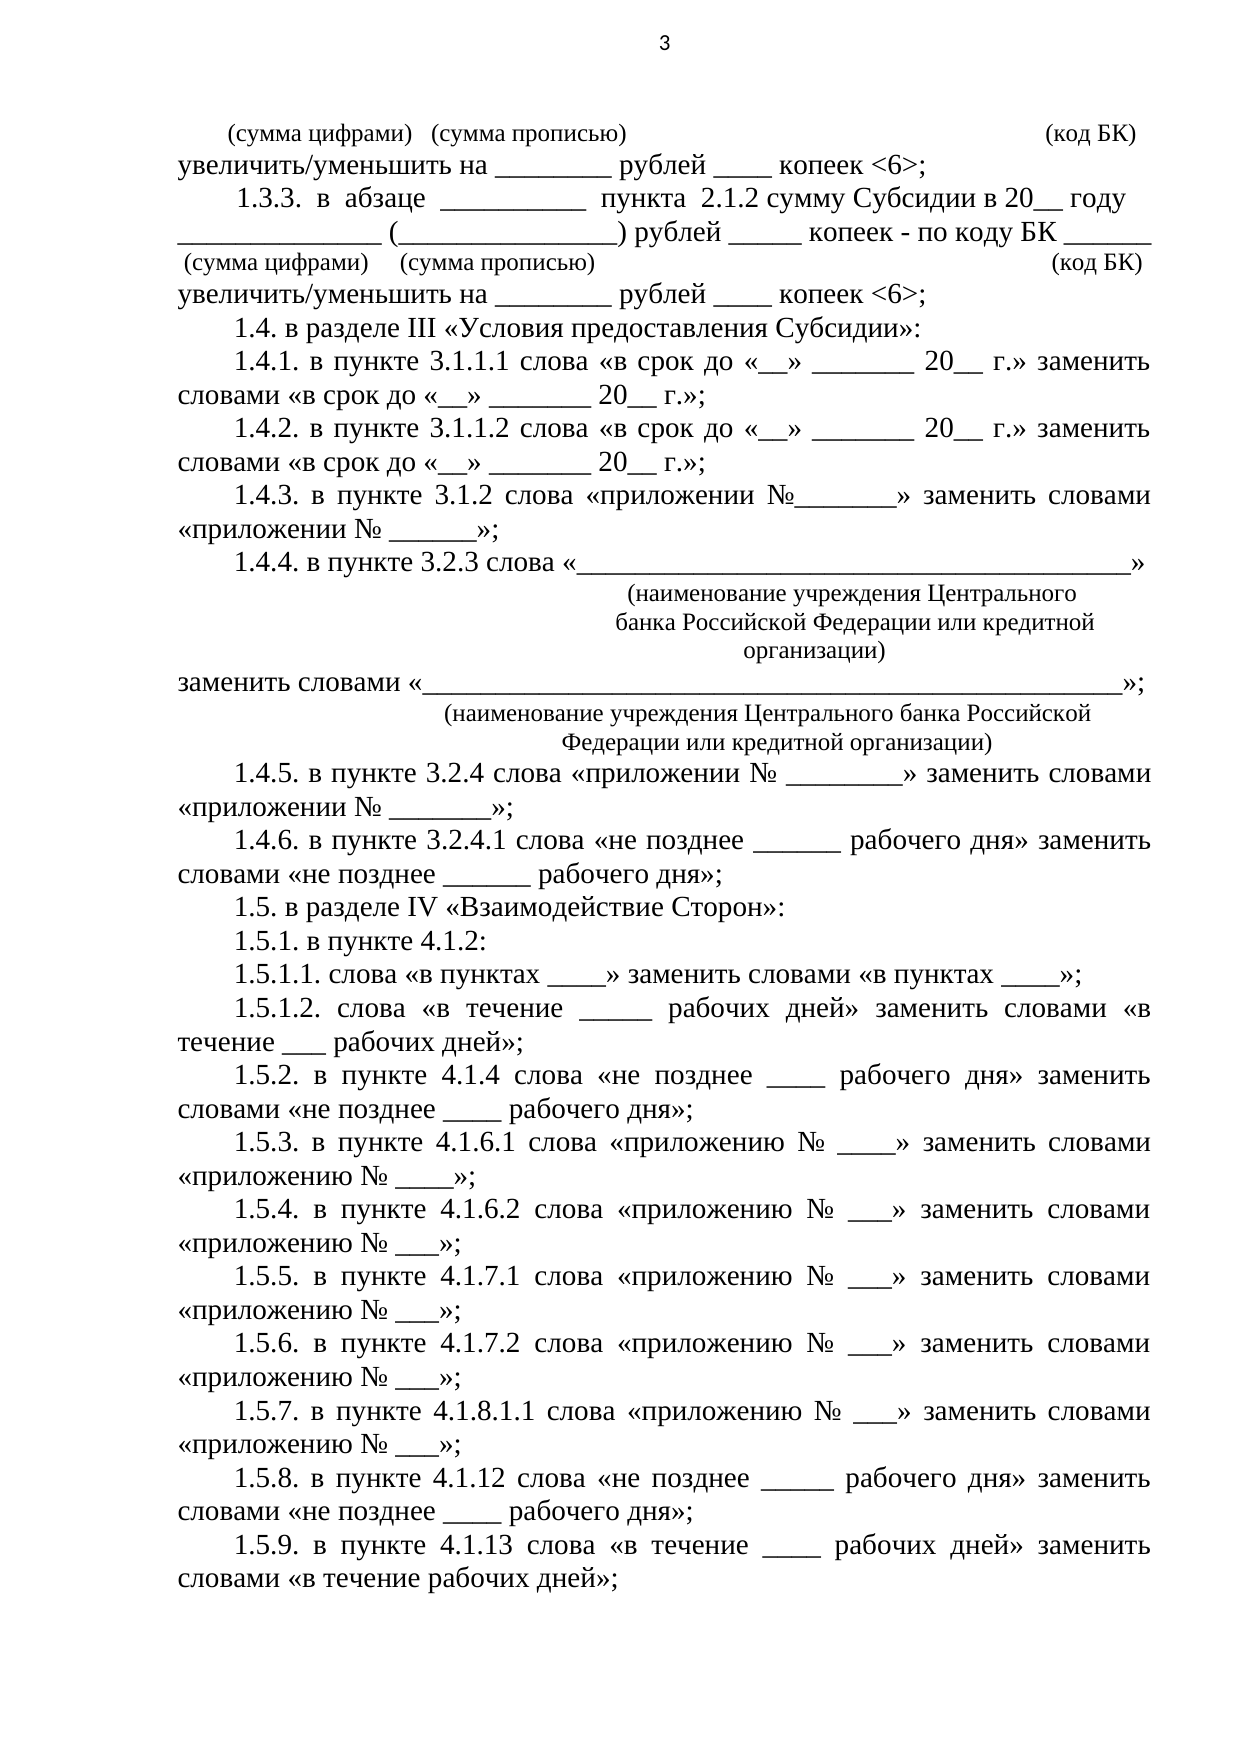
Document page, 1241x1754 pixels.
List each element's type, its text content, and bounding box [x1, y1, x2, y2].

text Федерации или кредитной организации) [177, 727, 1152, 755]
text 1.5.9. в пункте 4.1.13 слова «в течение ____ рабочих дней» заменить словами «в течение рабочих дней»; [177, 1527, 1152, 1594]
text 1.3.3. в абзаце __________ пункта 2.1.2 сумму Субсидии в 20__ году [177, 180, 1152, 214]
text 1.5.3. в пункте 4.1.6.1 слова «приложению № ____» заменить словами «приложению № ____»; [177, 1124, 1152, 1191]
text 1.4.4. в пункте 3.2.3 слова «______________________________________» [177, 544, 1152, 578]
text 1.4. в разделе III «Условия предоставления Субсидии»: [177, 310, 1152, 343]
text 1.5.1.2. слова «в течение _____ рабочих дней» заменить словами «в течение ___ рабочих дней»; [177, 990, 1152, 1057]
text 1.5.1. в пункте 4.1.2: [177, 923, 1152, 957]
text (сумма цифрами) (сумма прописью) (код БК) [177, 247, 1152, 276]
text 1.5.6. в пункте 4.1.7.2 слова «приложению № ___» заменить словами «приложению № ___»; [177, 1326, 1152, 1393]
text 1.5. в разделе IV «Взаимодействие Сторон»: [177, 889, 1152, 923]
text 1.4.2. в пункте 3.1.1.2 слова «в срок до «__» _______ 20__ г.» заменить словами «в срок до «__» _______ 20__ г.»; [177, 410, 1152, 477]
text 1.5.5. в пункте 4.1.7.1 слова «приложению № ___» заменить словами «приложению № ___»; [177, 1258, 1152, 1326]
text 1.4.5. в пункте 3.2.4 слова «приложении № ________» заменить словами «приложении № _______»; [177, 755, 1152, 822]
text 1.5.7. в пункте 4.1.8.1.1 слова «приложению № ___» заменить словами «приложению № ___»; [177, 1393, 1152, 1460]
text организации) [177, 636, 1152, 664]
text увеличить/уменьшить на ________ рублей ____ копеек <6>; [177, 147, 1152, 180]
text 1.5.8. в пункте 4.1.12 слова «не позднее _____ рабочего дня» заменить словами «не позднее ____ рабочего дня»; [177, 1460, 1152, 1527]
text (наименование учреждения Центрального банка Российской [177, 698, 1152, 727]
text (сумма цифрами) (сумма прописью) (код БК) [177, 118, 1152, 147]
text 1.5.4. в пункте 4.1.6.2 слова «приложению № ___» заменить словами «приложению № ___»; [177, 1191, 1152, 1258]
text увеличить/уменьшить на ________ рублей ____ копеек <6>; [177, 276, 1152, 310]
text 1.4.3. в пункте 3.1.2 слова «приложении №_______» заменить словами «приложении № ______»; [177, 477, 1152, 544]
text (наименование учреждения Центрального [177, 578, 1152, 607]
text заменить словами «________________________________________________»; [177, 664, 1152, 698]
text банка Российской Федерации или кредитной [177, 607, 1152, 636]
text 1.4.6. в пункте 3.2.4.1 слова «не позднее ______ рабочего дня» заменить словами «не позднее ______ рабочего дня»; [177, 822, 1152, 889]
text 1.5.2. в пункте 4.1.4 слова «не позднее ____ рабочего дня» заменить словами «не позднее ____ рабочего дня»; [177, 1057, 1152, 1124]
text 1.4.1. в пункте 3.1.1.1 слова «в срок до «__» _______ 20__ г.» заменить словами «в срок до «__» _______ 20__ г.»; [177, 343, 1152, 410]
text 1.5.1.1. слова «в пунктах ____» заменить словами «в пунктах ____»; [177, 957, 1152, 990]
text ______________ (_______________) рублей _____ копеек - по коду БК ______ [177, 214, 1152, 247]
